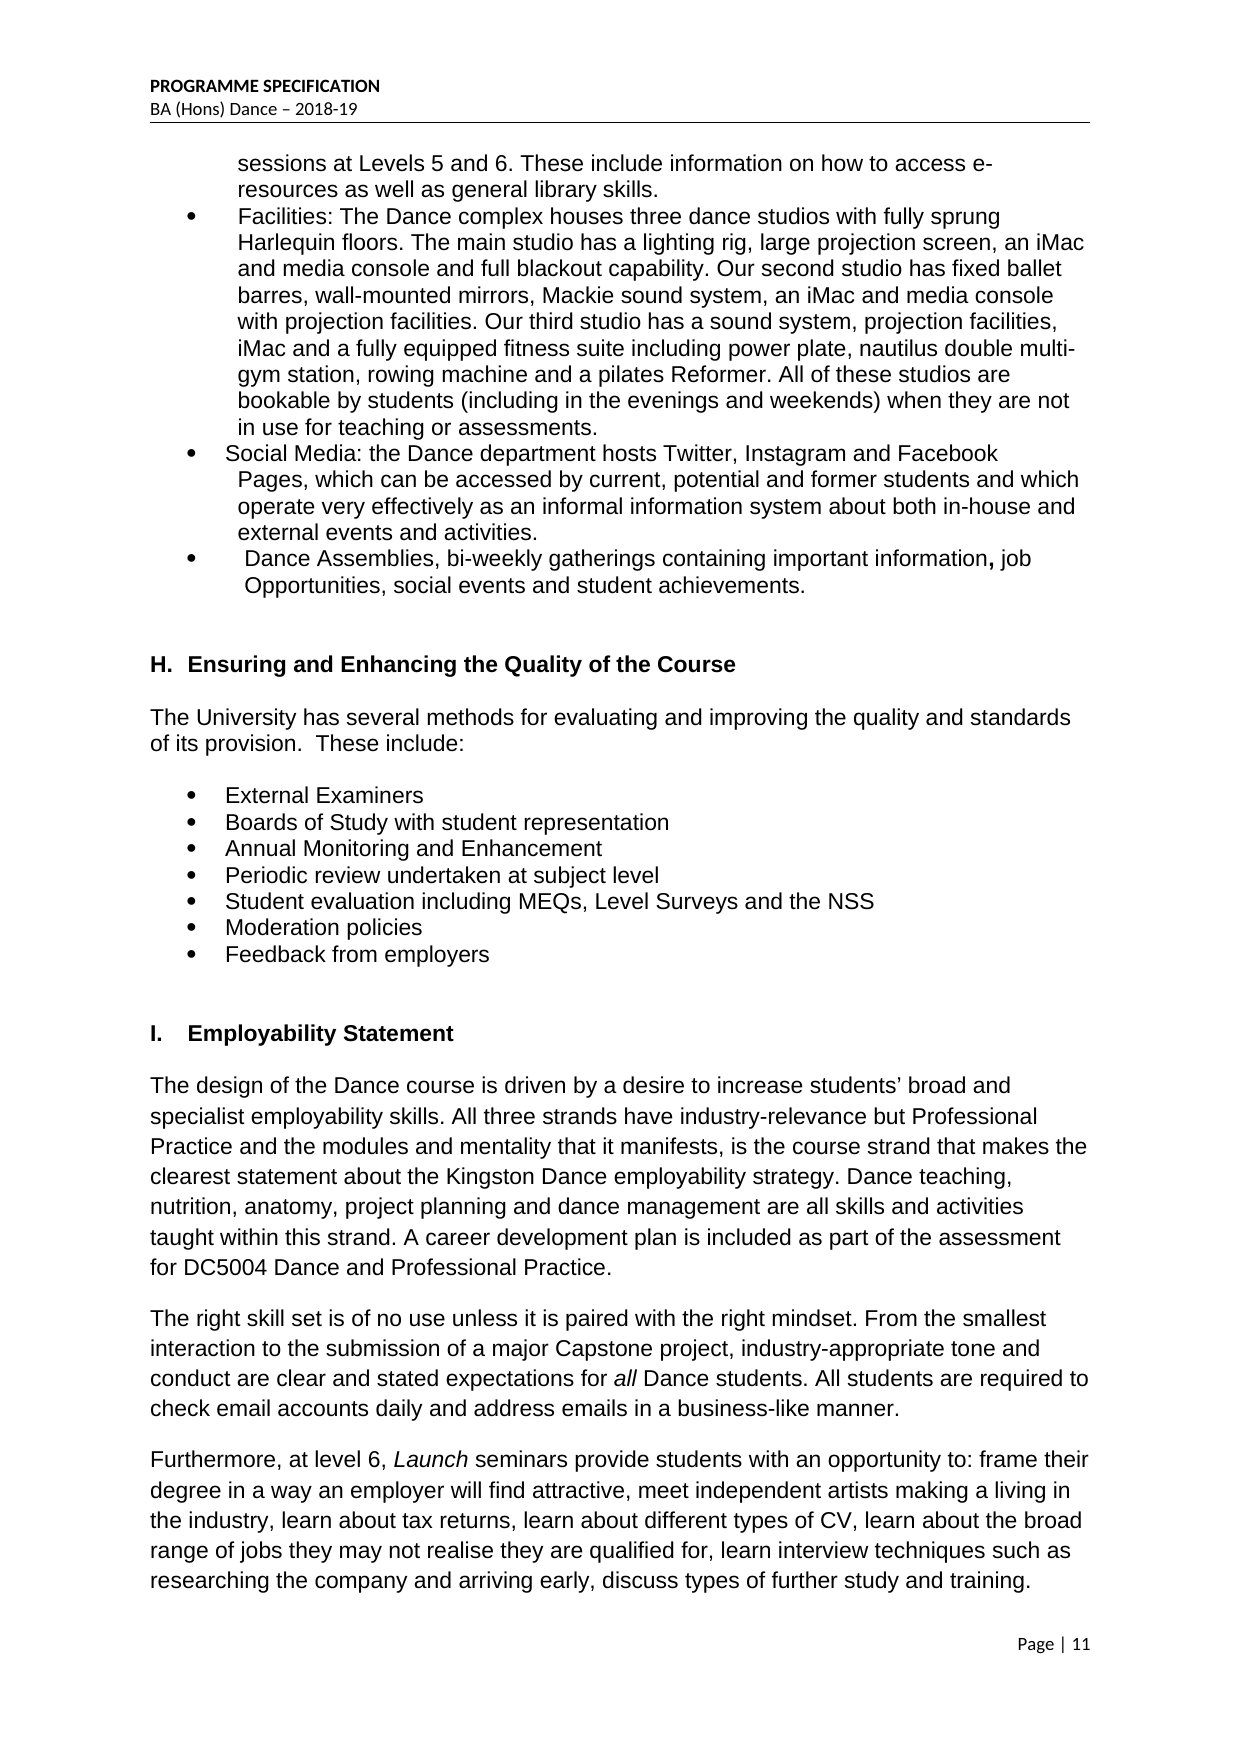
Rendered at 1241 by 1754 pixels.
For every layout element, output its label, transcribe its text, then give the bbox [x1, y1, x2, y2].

list Ensuring and Enhancing the Quality of the Course [150, 651, 1090, 677]
list External Examiners [187, 782, 1090, 809]
list Dance Assemblies, bi-weekly gatherings containing important information, job [187, 545, 1090, 572]
text The right skill set is of no use unless it is paired with the right mindset. From the smallest interaction to the submission of a major Capstone project, industry-appropriate tone and conduct are clear and stated expectations for all Dance students. All students are required to check email accounts daily and address emails in a business-like manner. [150, 1305, 1090, 1422]
list Annual Monitoring and Enhancement [187, 835, 1090, 862]
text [237, 150, 1090, 203]
list Student evaluation including MEQs, Level Surveys and the NSS [187, 888, 1090, 914]
list Employability Statement [150, 1020, 1090, 1046]
list Facilities: The Dance complex houses three dance studios with fully sprung [187, 203, 1090, 229]
text Furthermore, at level 6, Launch seminars provide students with an opportunity to: frame their degree in a way an employer will find attractive, meet independent artists making a living in the industry, learn about tax returns, learn about different types of CV, learn about the broad range of jobs they may not realise they are qualified for, learn interview techniques such as researching the company and arriving early, discuss types of further study and training. [150, 1446, 1090, 1593]
list Boards of Study with student representation [187, 809, 1090, 835]
text The University has several methods for evaluating and improving the quality and standards of its provision. These include: [150, 703, 1090, 756]
text The design of the Dance course is driven by a desire to increase students’ broad and specialist employability skills. All three strands have industry-relevance but Professional Practice and the modules and mentality that it manifests, is the course strand that makes the clearest statement about the Kingston Dance employability strategy. Dance teaching, nutrition, anatomy, project planning and dance management are all skills and activities taught within this strand. A career development plan is included as part of the assessment for DC5004 Dance and Professional Practice. [150, 1072, 1090, 1280]
text Harlequin floors. The main studio has a lighting rig, large projection screen, an iMac and media console and full blackout capability. Our second studio has fixed ballet barres, wall-mounted mirrors, Mackie sound system, an iMac and media console with projection facilities. Our third studio has a sound system, projection facilities, iMac and a fully equipped fitness suite including power plate, nautilus double multi-gym station, rowing machine and a pilates Reformer. All of these studios are bookable by students (including in the evenings and weekends) when they are not in use for teaching or assessments. [237, 229, 1090, 440]
text Opportunities, social events and student achievements. [225, 572, 1090, 598]
list Periodic review undertaken at subject level [187, 862, 1090, 888]
text Pages, which can be accessed by current, potential and former students and which operate very effectively as an informal information system about both in-house and external events and activities. [237, 466, 1090, 545]
list Social Media: the Dance department hosts Twitter, Instagram and Facebook [187, 440, 1090, 466]
list Moderation policies [187, 914, 1090, 941]
list Feedback from employers [187, 941, 1090, 967]
